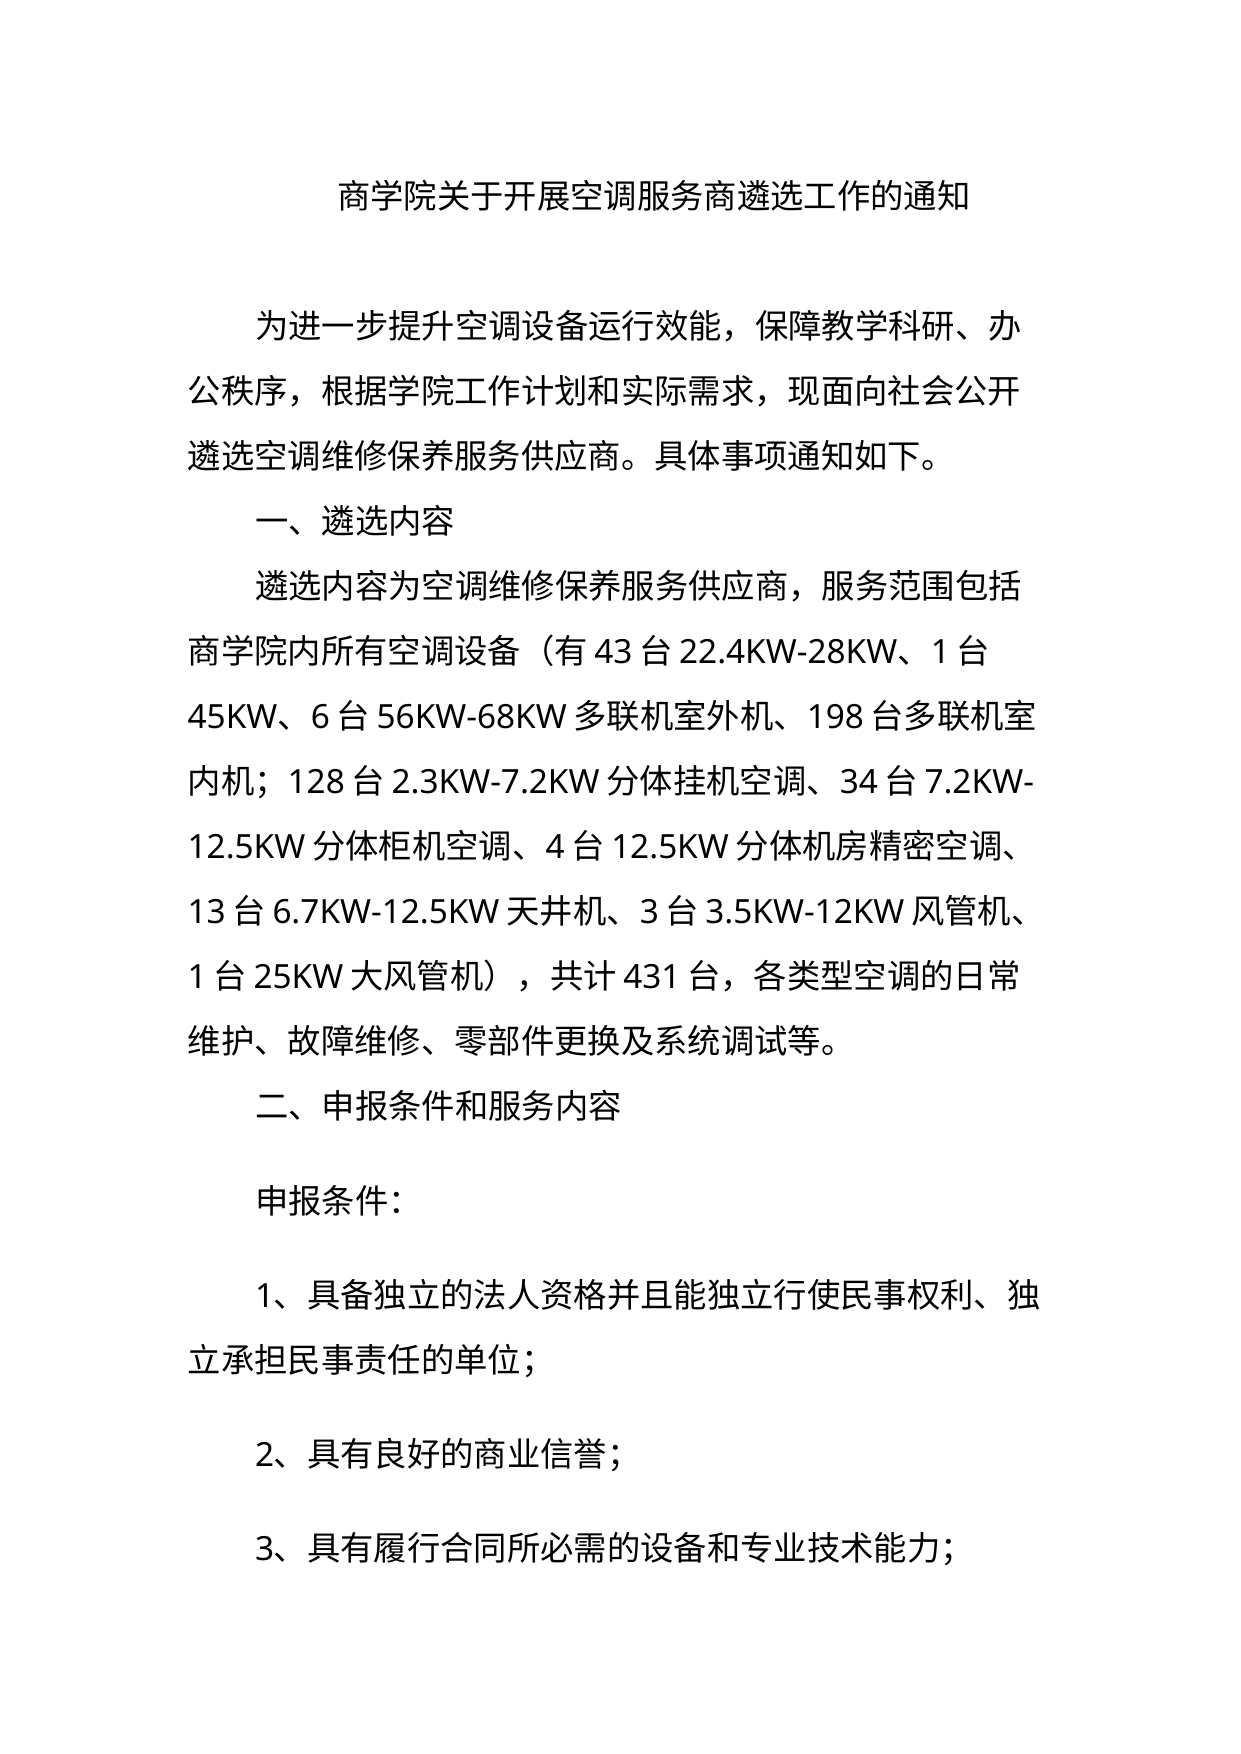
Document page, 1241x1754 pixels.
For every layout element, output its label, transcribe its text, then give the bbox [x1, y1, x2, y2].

text 2、具有良好的商业信誉； [187, 1419, 1053, 1484]
text 遴选内容为空调维修保养服务供应商，服务范围包括商学院内所有空调设备（有43台22.4KW-28KW、1台45KW、6台56KW-68KW多联机室外机、198台多联机室内机；128台2.3KW-7.2KW分体挂机空调、34台7.2KW-12.5KW分体柜机空调、4台12.5KW分体机房精密空调、13台6.7KW-12.5KW天井机、3台3.5KW-12KW风管机、1台25KW大风管机），共计431台，各类型空调的日常维护、故障维修、零部件更换及系统调试等。 [187, 552, 1053, 1072]
text 二、申报条件和服务内容 [187, 1072, 1053, 1137]
text 一、遴选内容 [187, 487, 1053, 552]
text 3、具有履行合同所必需的设备和专业技术能力； [187, 1514, 1053, 1579]
text 1、具备独立的法人资格并且能独立行使民事权利、独立承担民事责任的单位； [187, 1260, 1053, 1390]
text 申报条件： [187, 1166, 1053, 1231]
text 商学院关于开展空调服务商遴选工作的通知 [187, 162, 1053, 227]
text 为进一步提升空调设备运行效能，保障教学科研、办公秩序，根据学院工作计划和实际需求，现面向社会公开遴选空调维修保养服务供应商。具体事项通知如下。 [187, 292, 1053, 487]
